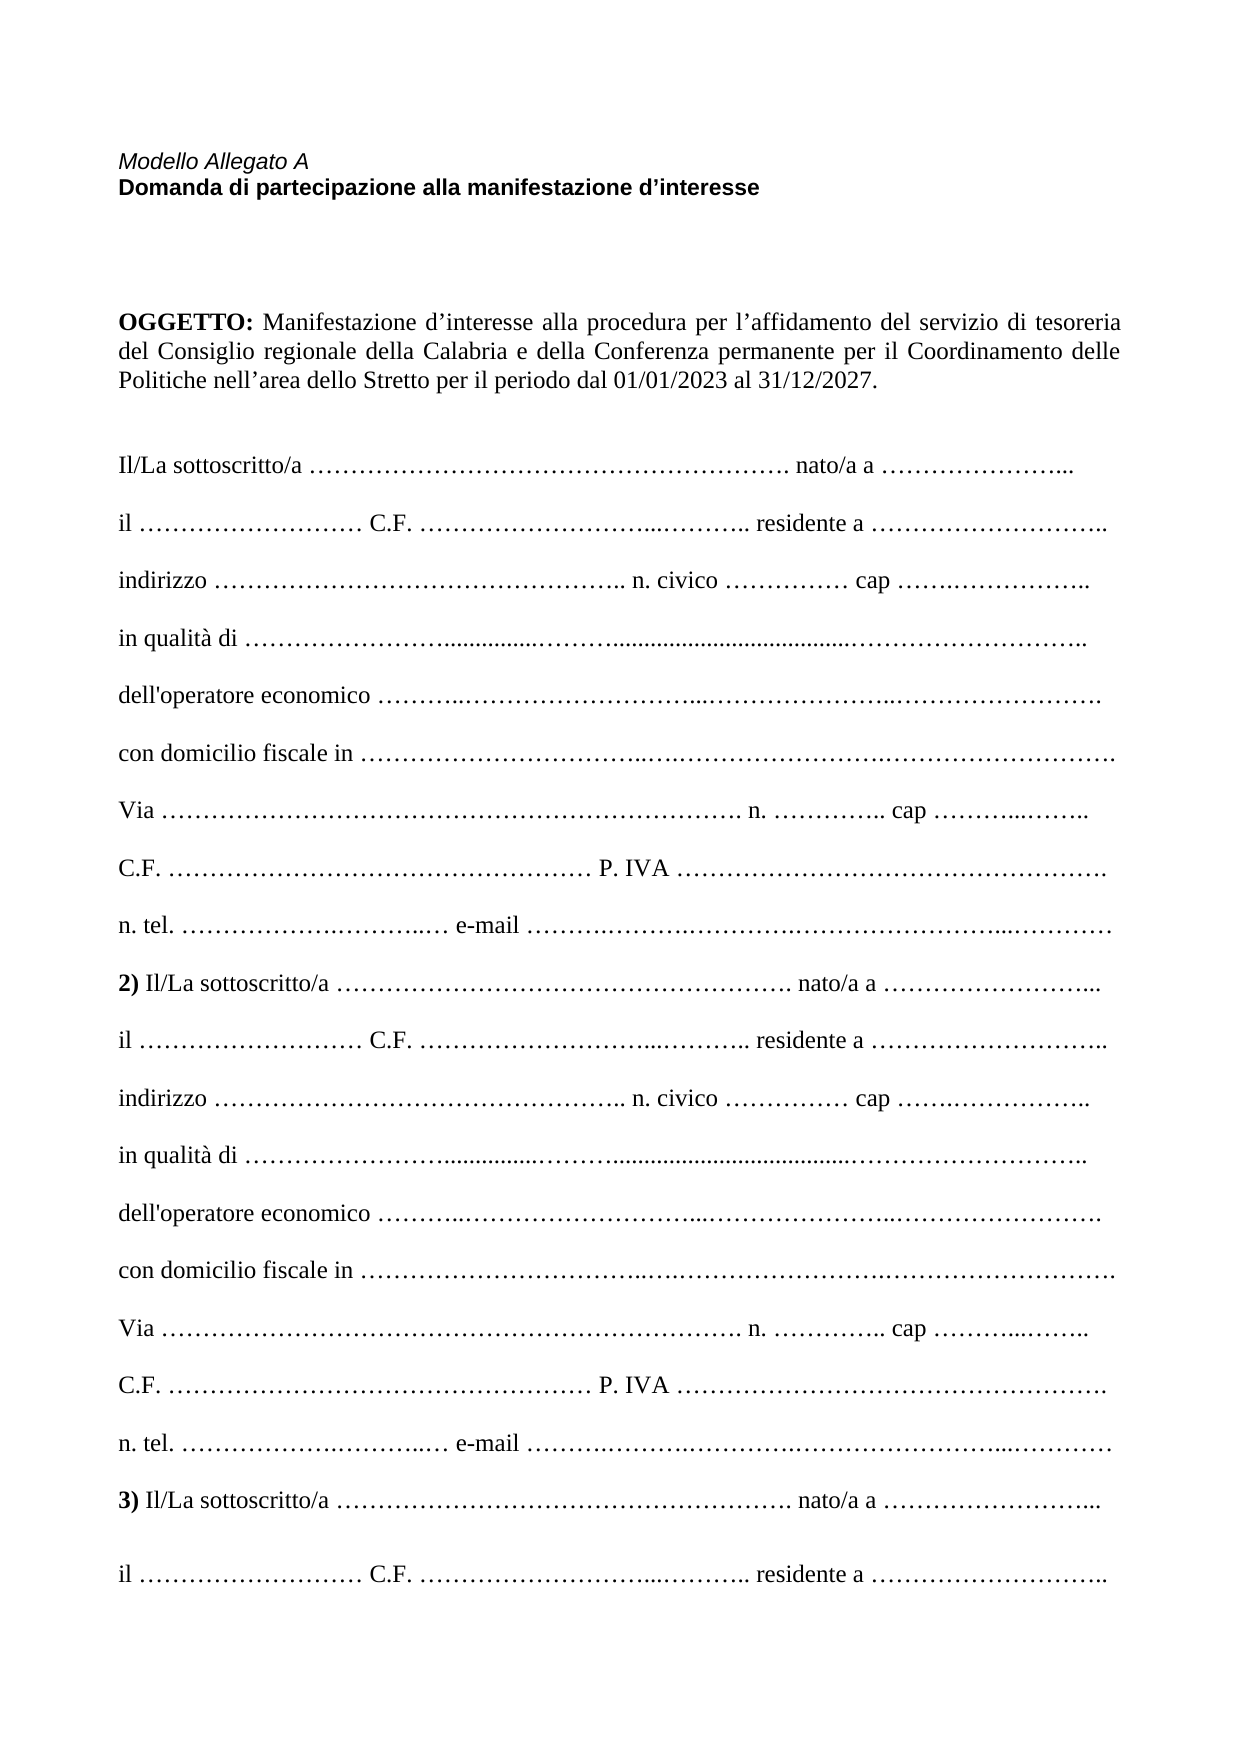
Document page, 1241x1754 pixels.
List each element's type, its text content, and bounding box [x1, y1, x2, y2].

text il ……………………… C.F. ………………………...……….. residente a ……………………….. [118, 1559, 1122, 1588]
text Modello Allegato A [118, 148, 1122, 174]
text OGGETTO: Manifestazione d’interesse alla procedura per l’affidamento del servizio di tesoreria del Consiglio regionale della Calabria e della Conferenza permanente per il Coordinamento delle Politiche nell’area dello Stretto per il periodo dal 01/01/2023 al 31/12/2027. [118, 307, 1122, 394]
text in qualità di ……………………...............………......................................……………………….. [118, 623, 1122, 652]
text con domicilio fiscale in ……………………………..….…………………….………………………. [118, 1255, 1122, 1284]
text n. tel. ……………….………..… e-mail ……….……….………….……………………...………… [118, 1428, 1122, 1457]
text Via ……………………………………………………………. n. ………….. cap ………...…….. [118, 795, 1122, 824]
text il ……………………… C.F. ………………………...……….. residente a ……………………….. [118, 1025, 1122, 1054]
text n. tel. ……………….………..… e-mail ……….……….………….……………………...………… [118, 910, 1122, 939]
text con domicilio fiscale in ……………………………..….…………………….………………………. [118, 738, 1122, 767]
text C.F. …………………………………………… P. IVA ……………………………………………. [118, 853, 1122, 882]
text 2) Il/La sottoscritto/a ………………………………………………. nato/a a ……………………... [118, 968, 1122, 997]
text dell'operatore economico ………..………………………...…………………..……………………. [118, 1198, 1122, 1227]
text indirizzo ………………………………………….. n. civico …………… cap …….…………….. [118, 1083, 1122, 1112]
text Il/La sottoscritto/a …………………………………………………. nato/a a …………………... il ……………………… C.F. ………………………...……….. residente a ……………………….. indirizzo ………………………………………….. n. civico …………… cap …….…………….. [118, 450, 1122, 594]
text Domanda di partecipazione alla manifestazione d’interesse [118, 174, 1122, 200]
text 3) Il/La sottoscritto/a ………………………………………………. nato/a a ……………………... [118, 1485, 1122, 1514]
text Via ……………………………………………………………. n. ………….. cap ………...…….. [118, 1313, 1122, 1342]
text in qualità di ……………………...............………......................................……………………….. [118, 1140, 1122, 1169]
text dell'operatore economico ………..………………………...…………………..……………………. [118, 680, 1122, 709]
text C.F. …………………………………………… P. IVA ……………………………………………. [118, 1370, 1122, 1399]
